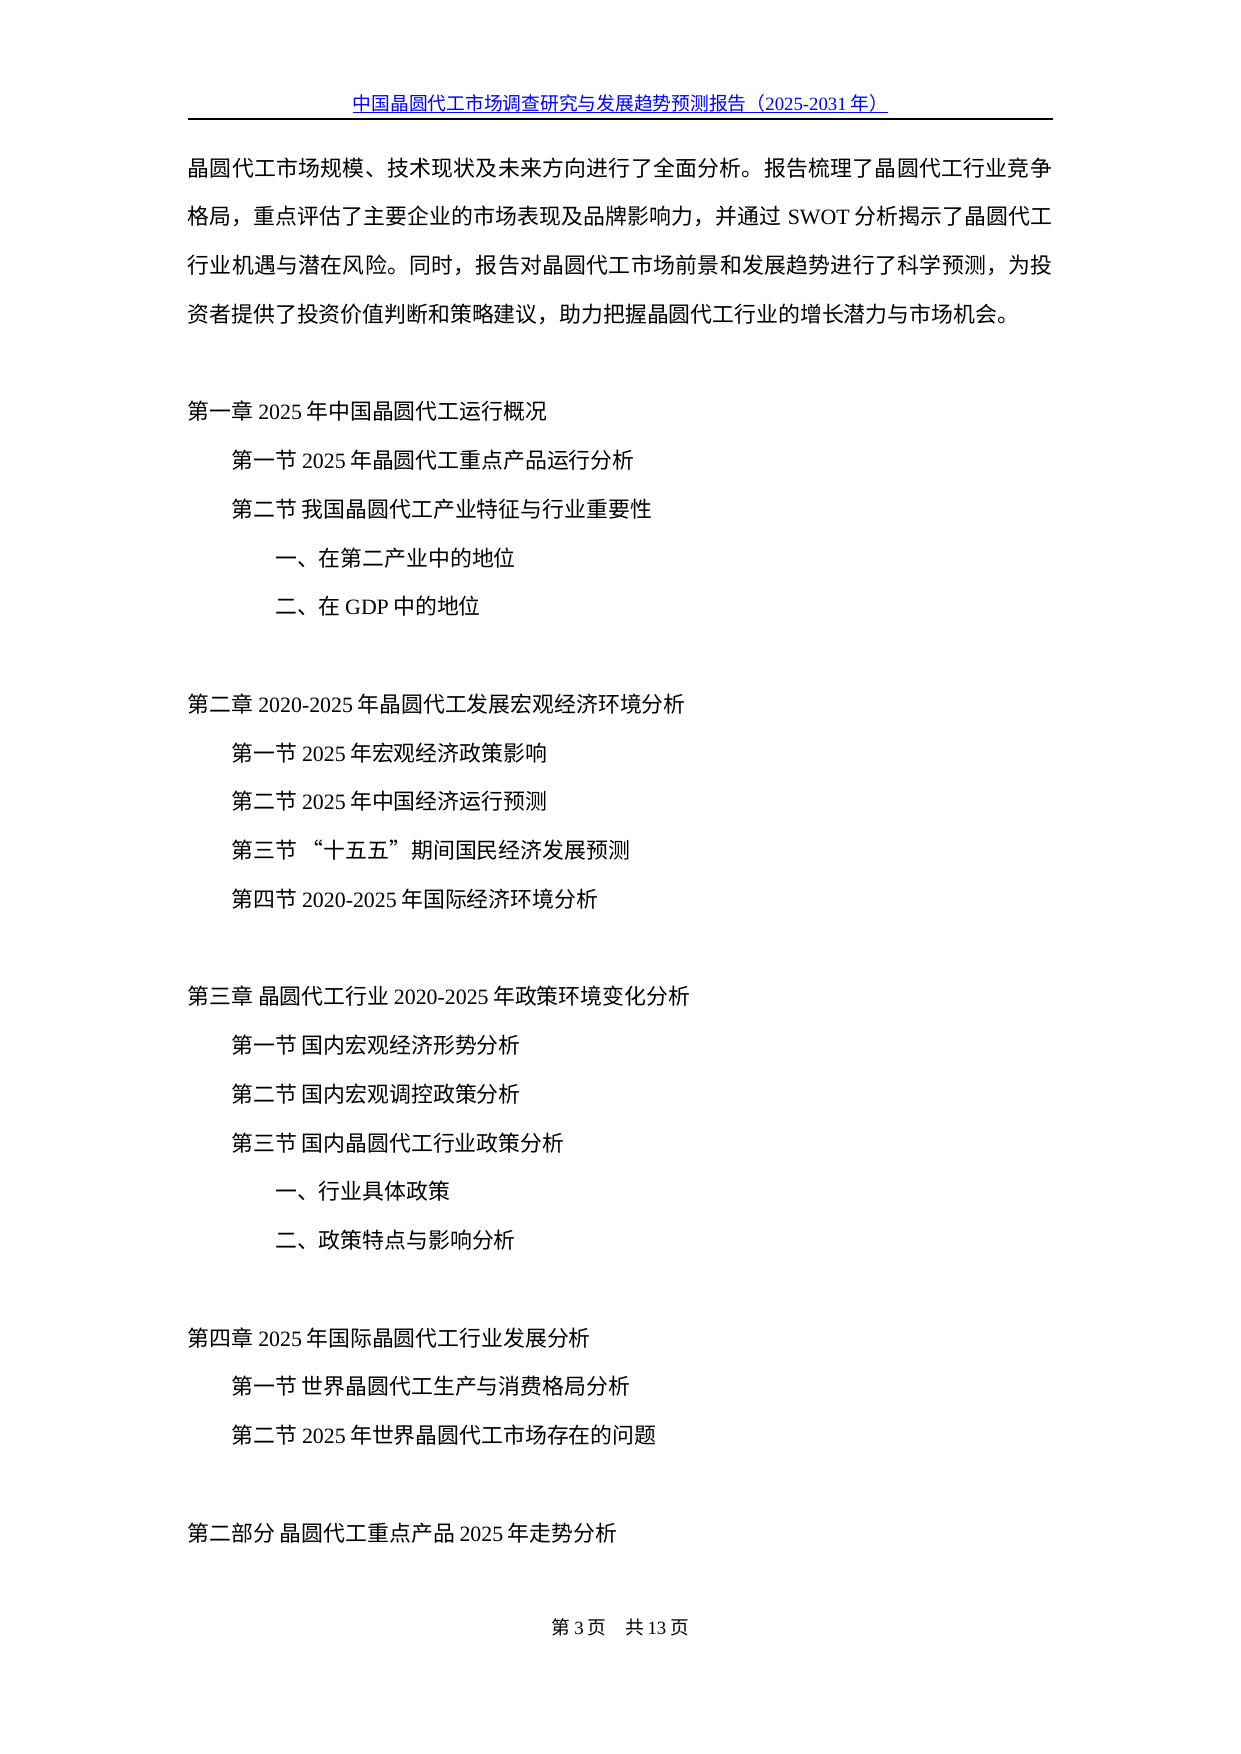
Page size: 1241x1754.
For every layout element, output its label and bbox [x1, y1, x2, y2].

text [187, 150, 1053, 1548]
